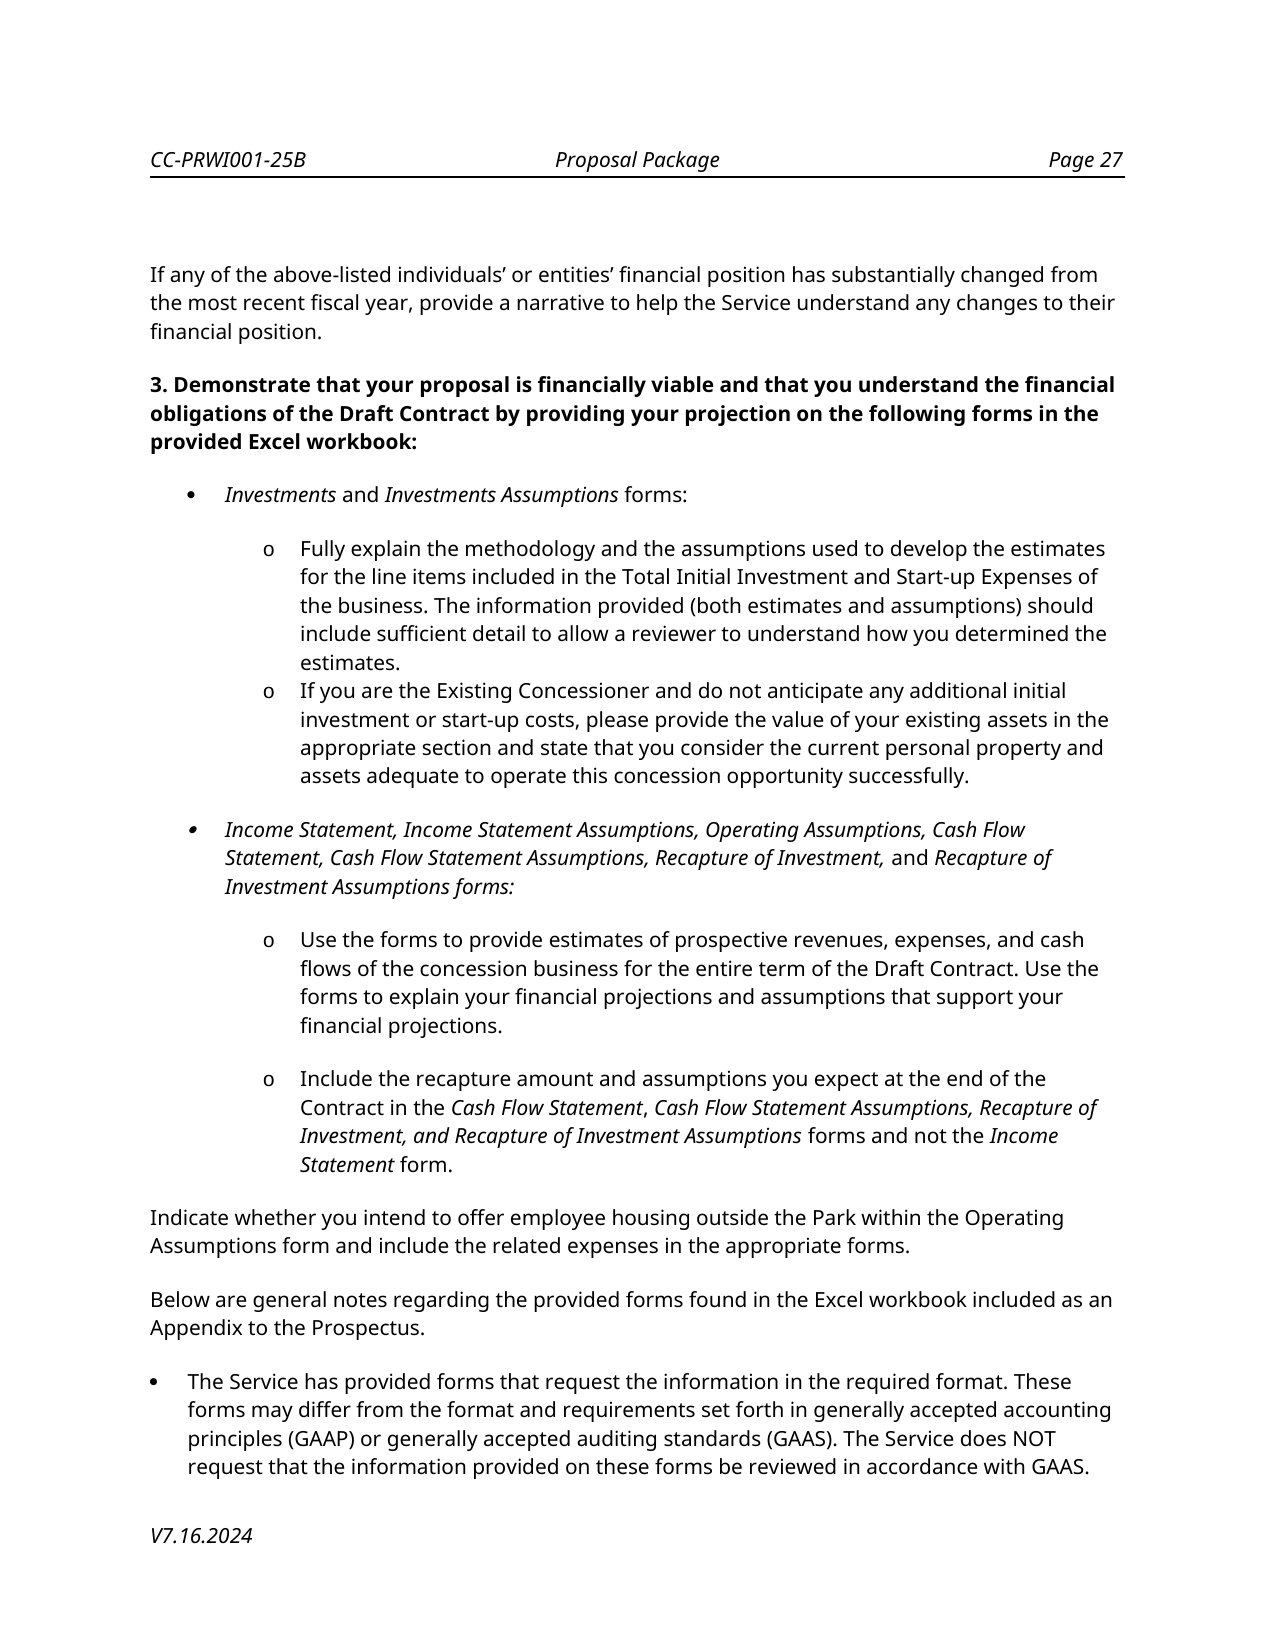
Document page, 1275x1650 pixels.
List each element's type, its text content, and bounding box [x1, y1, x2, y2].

text If any of the above-listed individuals’ or entities’ financial position has substantially changed from the most recent fiscal year, provide a narrative to help the Service understand any changes to their financial position. [150, 260, 1125, 345]
list Investments and Investments Assumptions forms: [187, 481, 1125, 509]
list Use the forms to provide estimates of prospective revenues, expenses, and cash flows of the concession business for the entire term of the Draft Contract. Use the forms to explain your financial projections and assumptions that support your financial projections. [262, 925, 1125, 1039]
list Fully explain the methodology and the assumptions used to develop the estimates for the line items included in the Total Initial Investment and Start-up Expenses of the business. The information provided (both estimates and assumptions) should include sufficient detail to allow a reviewer to understand how you determined the estimates. [262, 534, 1125, 676]
text Indicate whether you intend to offer employee housing outside the Park within the Operating Assumptions form and include the related expenses in the appropriate forms. [150, 1203, 1125, 1260]
text Below are general notes regarding the provided forms found in the Excel workbook included as an Appendix to the Prospectus. [150, 1285, 1125, 1342]
text 3. Demonstrate that your proposal is financially viable and that you understand the financial obligations of the Draft Contract by providing your projection on the following forms in the provided Excel workbook: [150, 370, 1125, 456]
text The Service has provided forms that request the information in the required format. These forms may differ from the format and requirements set forth in generally accepted accounting principles (GAAP) or generally accepted auditing standards (GAAS). The Service does NOT request that the information provided on these forms be reviewed in accordance with GAAS. [150, 1367, 1125, 1481]
list Income Statement, Income Statement Assumptions, Operating Assumptions, Cash Flow Statement, Cash Flow Statement Assumptions, Recapture of Investment, and Recapture of Investment Assumptions forms: [187, 815, 1125, 900]
list Include the recapture amount and assumptions you expect at the end of the Contract in the Cash Flow Statement, Cash Flow Statement Assumptions, Recapture of Investment, and Recapture of Investment Assumptions forms and not the Income Statement form. [262, 1064, 1125, 1178]
list If you are the Existing Concessioner and do not anticipate any additional initial investment or start-up costs, please provide the value of your existing assets in the appropriate section and state that you consider the current personal property and assets adequate to operate this concession opportunity successfully. [262, 676, 1125, 790]
